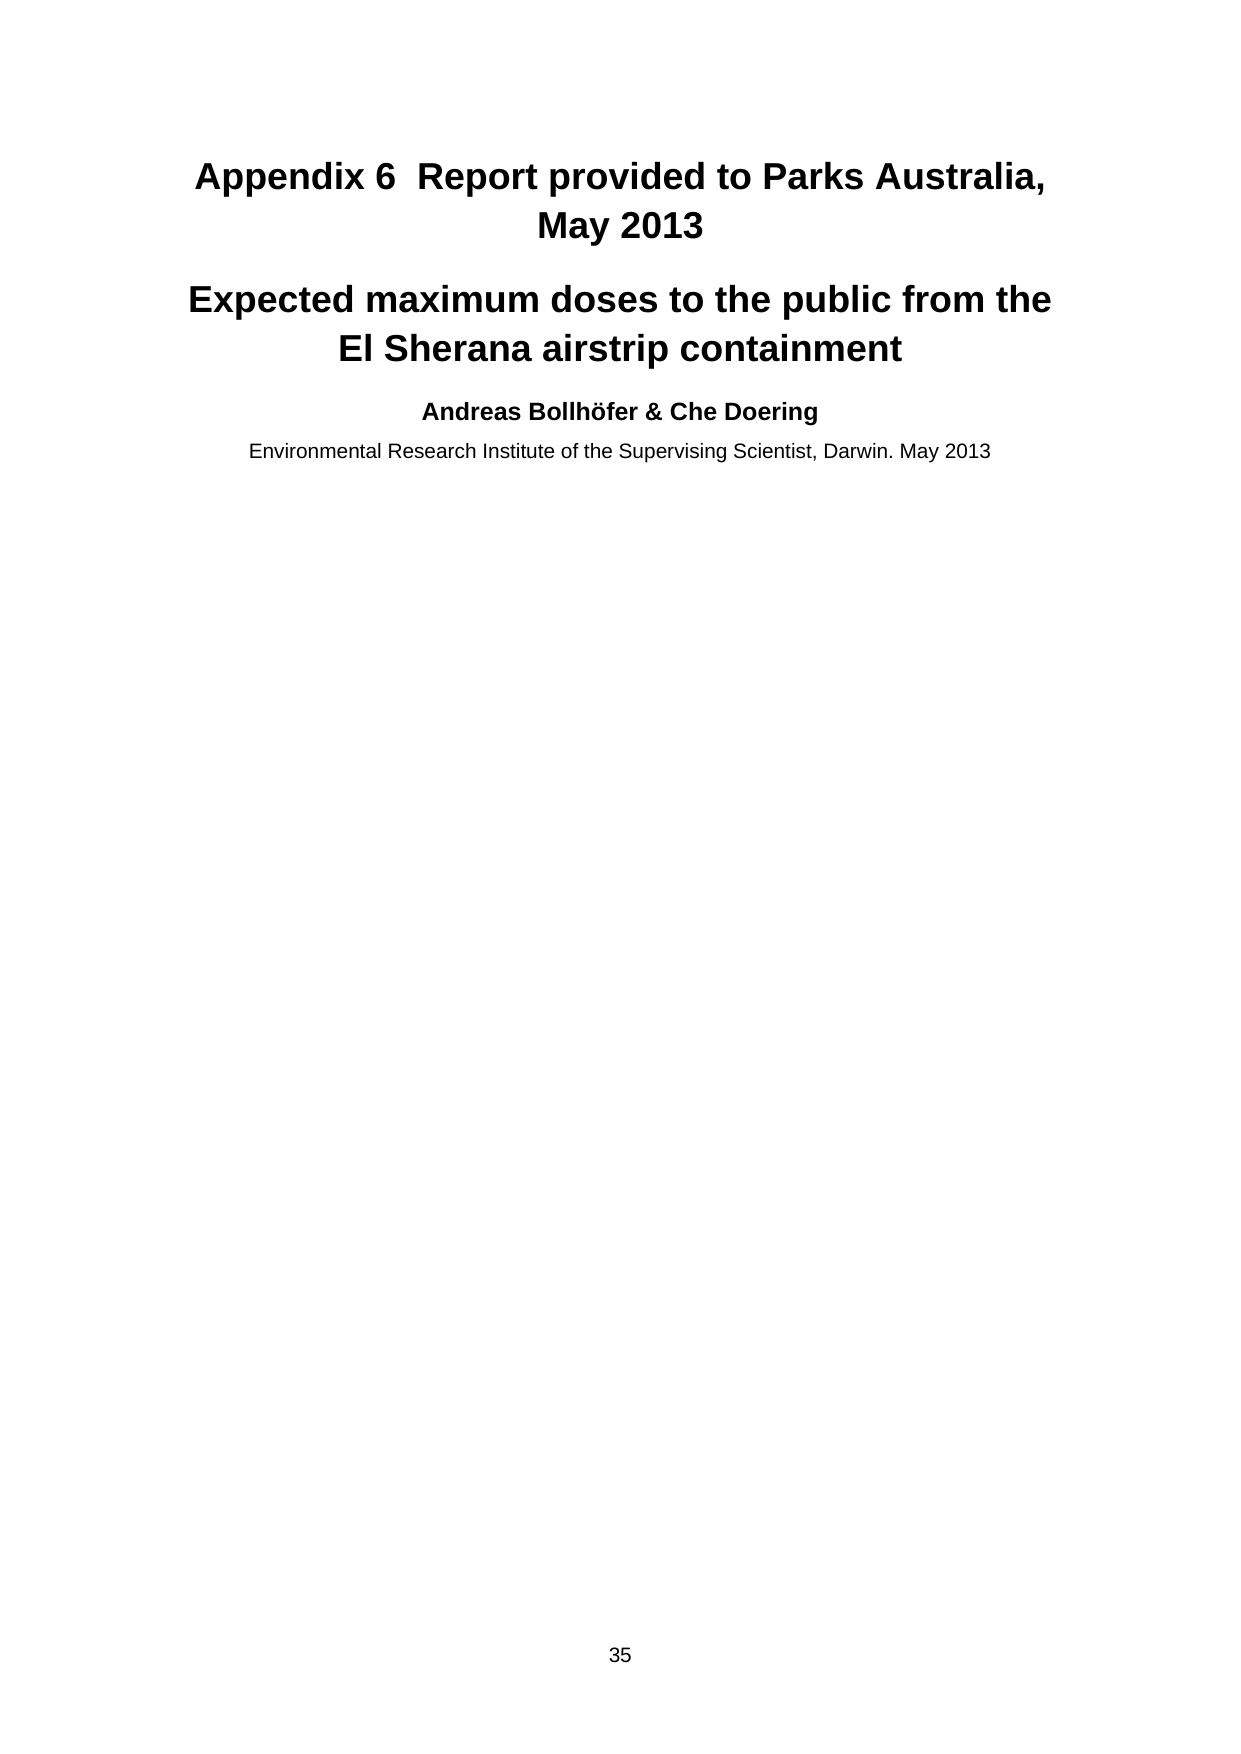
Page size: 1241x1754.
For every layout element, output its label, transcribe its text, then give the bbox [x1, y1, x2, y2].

subtitle Appendix 6 Report provided to Parks Australia, May 2013 [187, 150, 1053, 248]
text Andreas Bollhöfer & Che Doering [187, 396, 1053, 427]
subtitle Expected maximum doses to the public from the El Sherana airstrip containment [187, 273, 1053, 371]
text Environmental Research Institute of the Supervising Scientist, Darwin. May 2013 [187, 437, 1053, 463]
